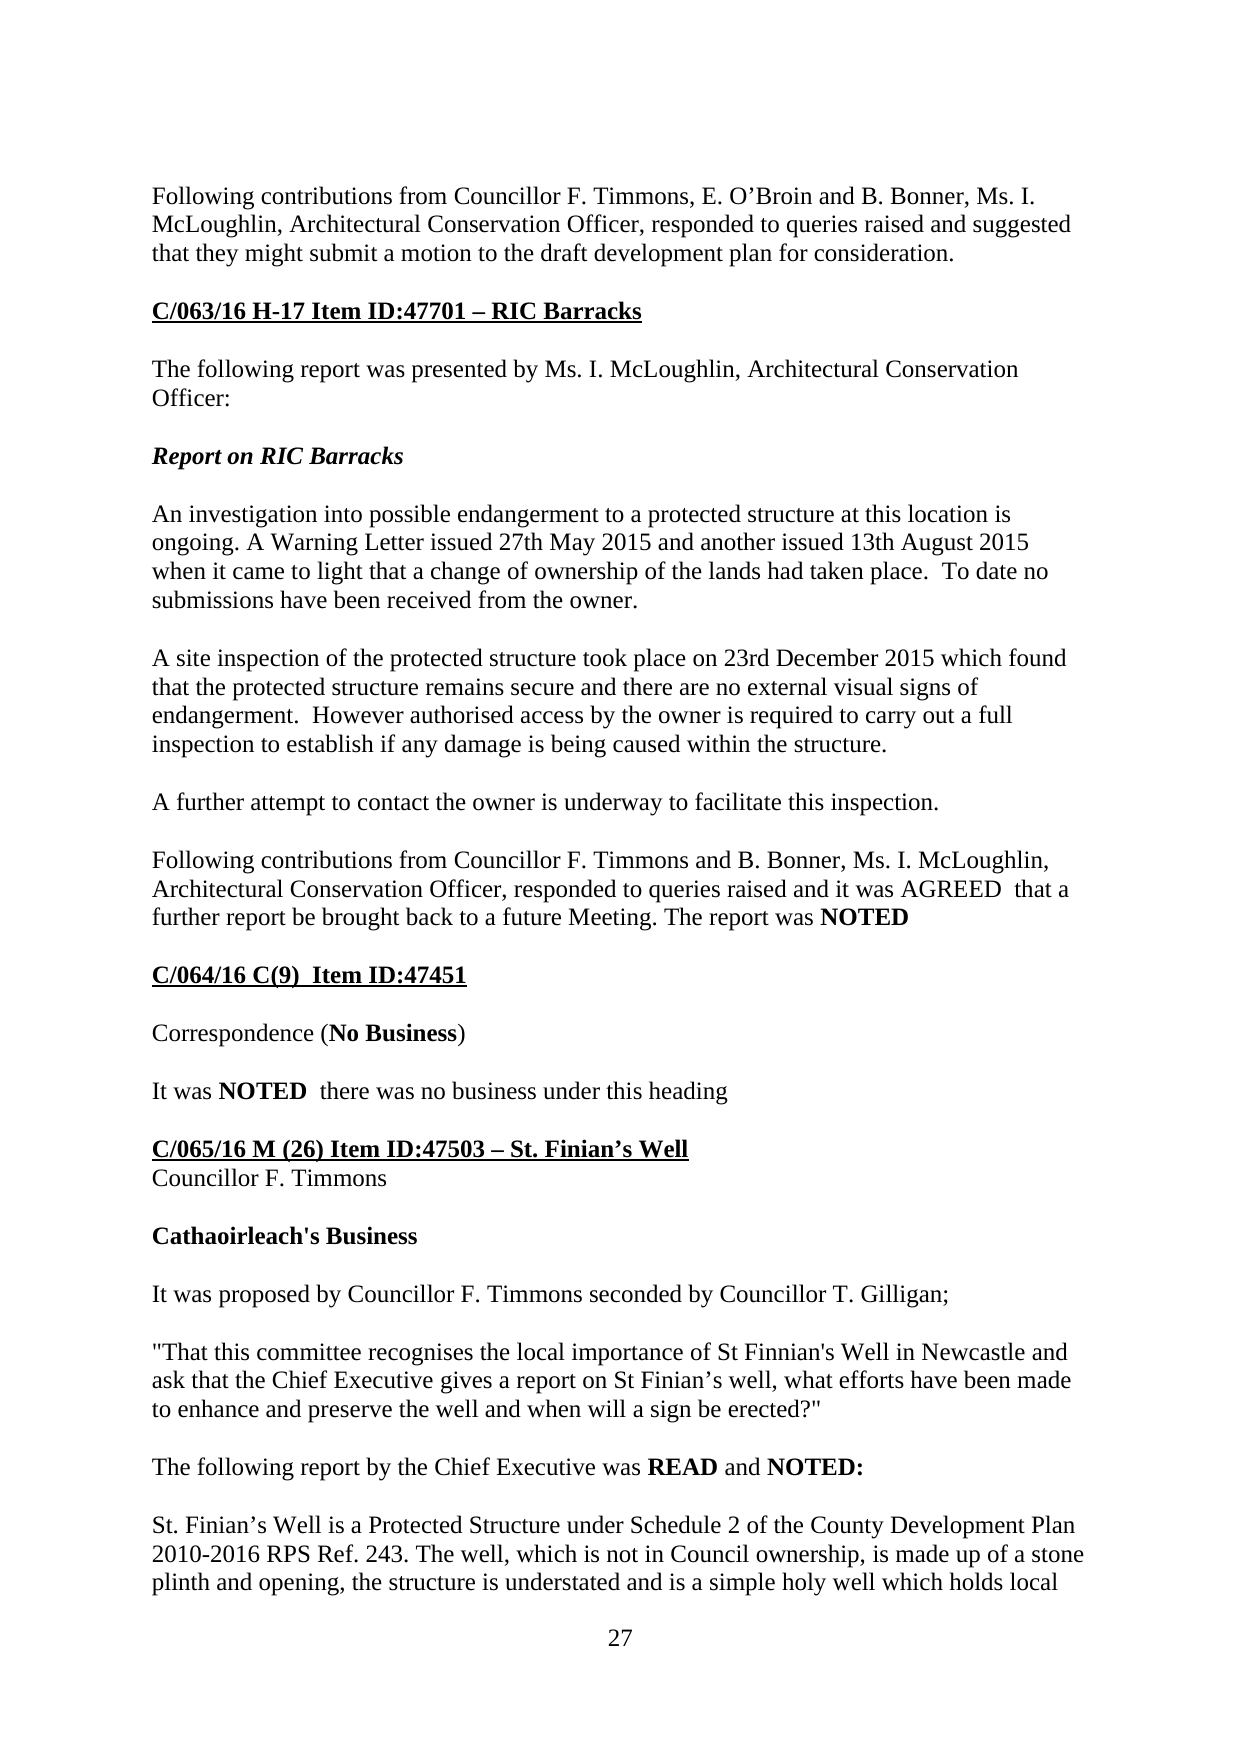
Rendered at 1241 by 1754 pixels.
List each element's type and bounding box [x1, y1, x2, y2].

table_header [150, 150, 1090, 1598]
